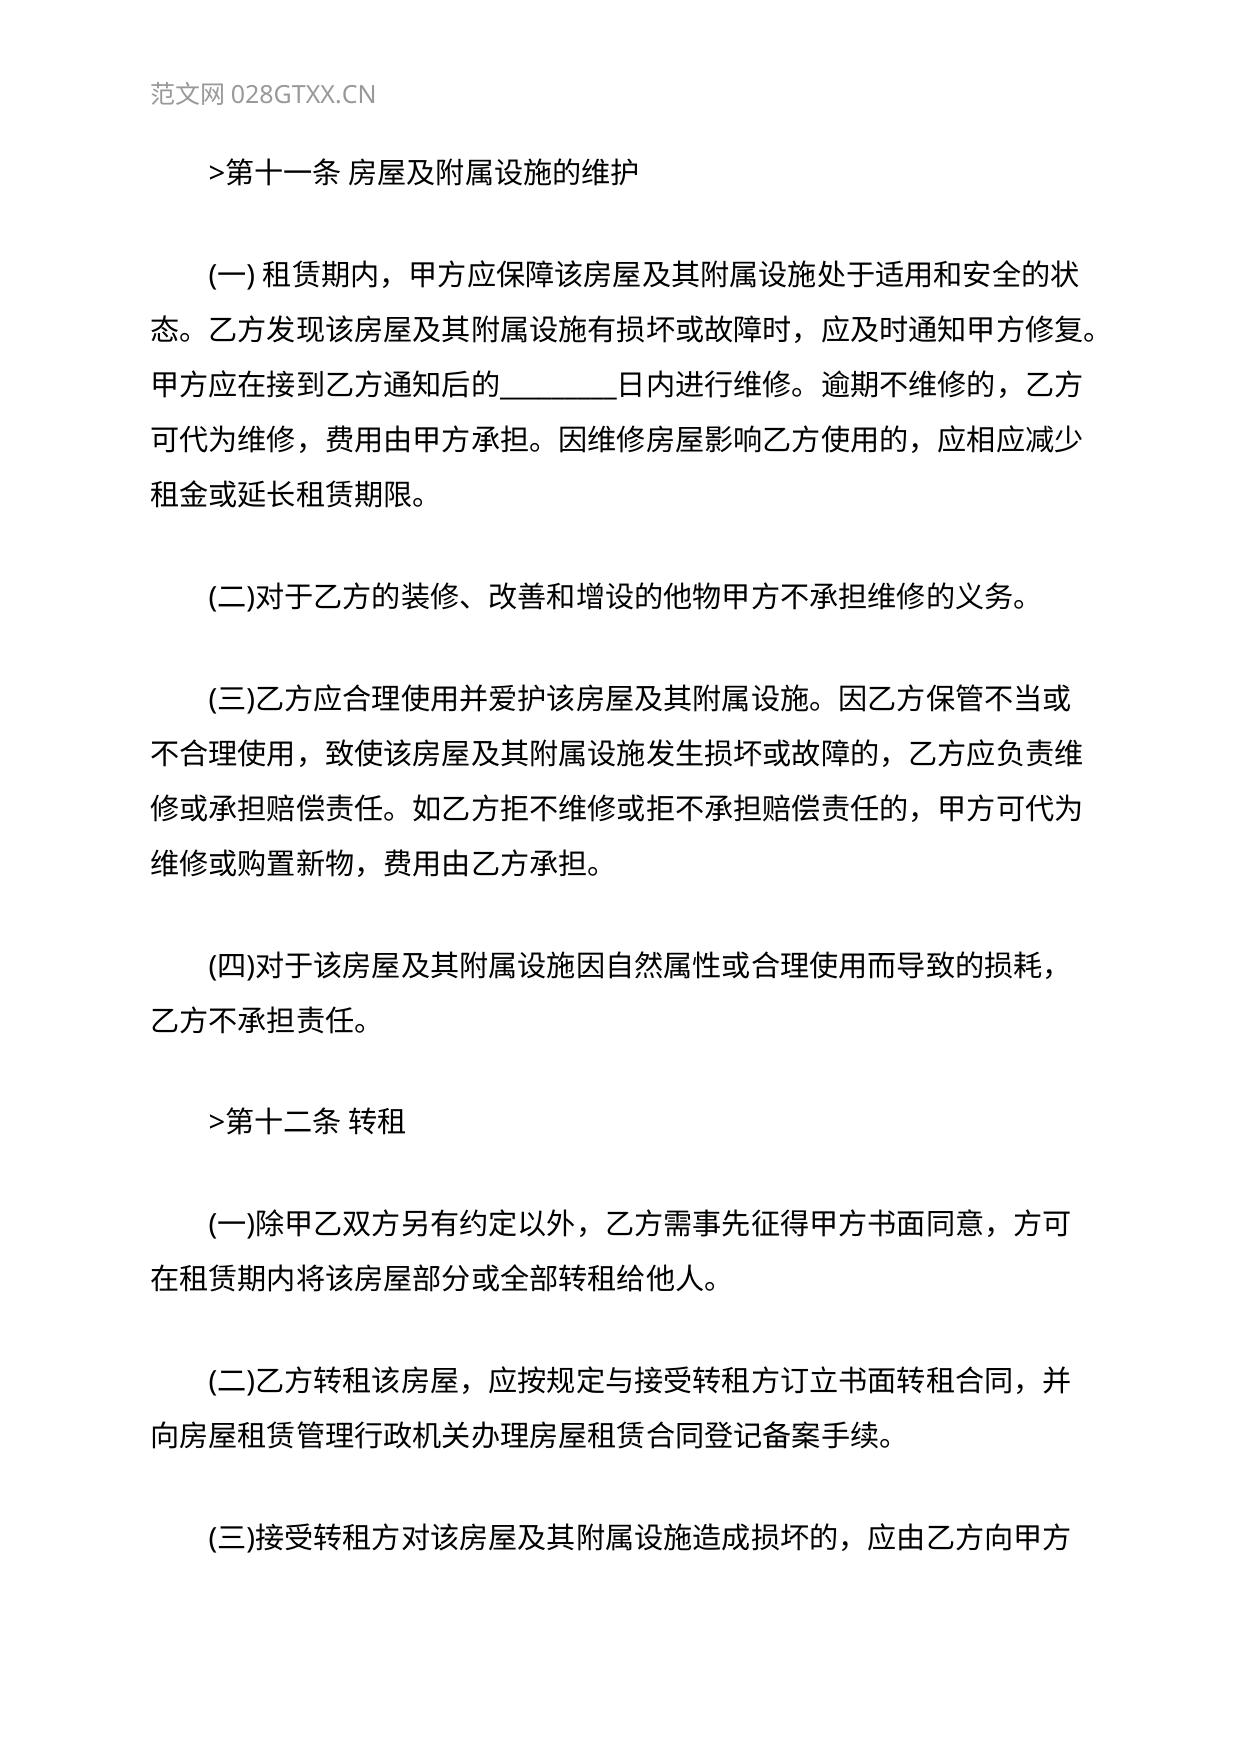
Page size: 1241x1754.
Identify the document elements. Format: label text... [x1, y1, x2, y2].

text (四)对于该房屋及其附属设施因自然属性或合理使用而导致的损耗，乙方不承担责任。 [150, 942, 1090, 1039]
text >第十二条 转租 [150, 1099, 1090, 1141]
text (一) 租赁期内，甲方应保障该房屋及其附属设施处于适用和安全的状态。乙方发现该房屋及其附属设施有损坏或故障时，应及时通知甲方修复。甲方应在接到乙方通知后的_________日内进行维修。逾期不维修的，乙方可代为维修，费用由甲方承担。因维修房屋影响乙方使用的，应相应减少租金或延长租赁期限。 [150, 252, 1090, 514]
text (三)乙方应合理使用并爱护该房屋及其附属设施。因乙方保管不当或不合理使用，致使该房屋及其附属设施发生损坏或故障的，乙方应负责维修或承担赔偿责任。如乙方拒不维修或拒不承担赔偿责任的，甲方可代为维修或购置新物，费用由乙方承担。 [150, 676, 1090, 883]
text (一)除甲乙双方另有约定以外，乙方需事先征得甲方书面同意，方可在租赁期内将该房屋部分或全部转租给他人。 [150, 1201, 1090, 1298]
text (二)对于乙方的装修、改善和增设的他物甲方不承担维修的义务。 [150, 573, 1090, 616]
text (二)乙方转租该房屋，应按规定与接受转租方订立书面转租合同，并向房屋租赁管理行政机关办理房屋租赁合同登记备案手续。 [150, 1358, 1090, 1455]
text >第十一条 房屋及附属设施的维护 [150, 150, 1090, 192]
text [150, 1514, 1090, 1557]
